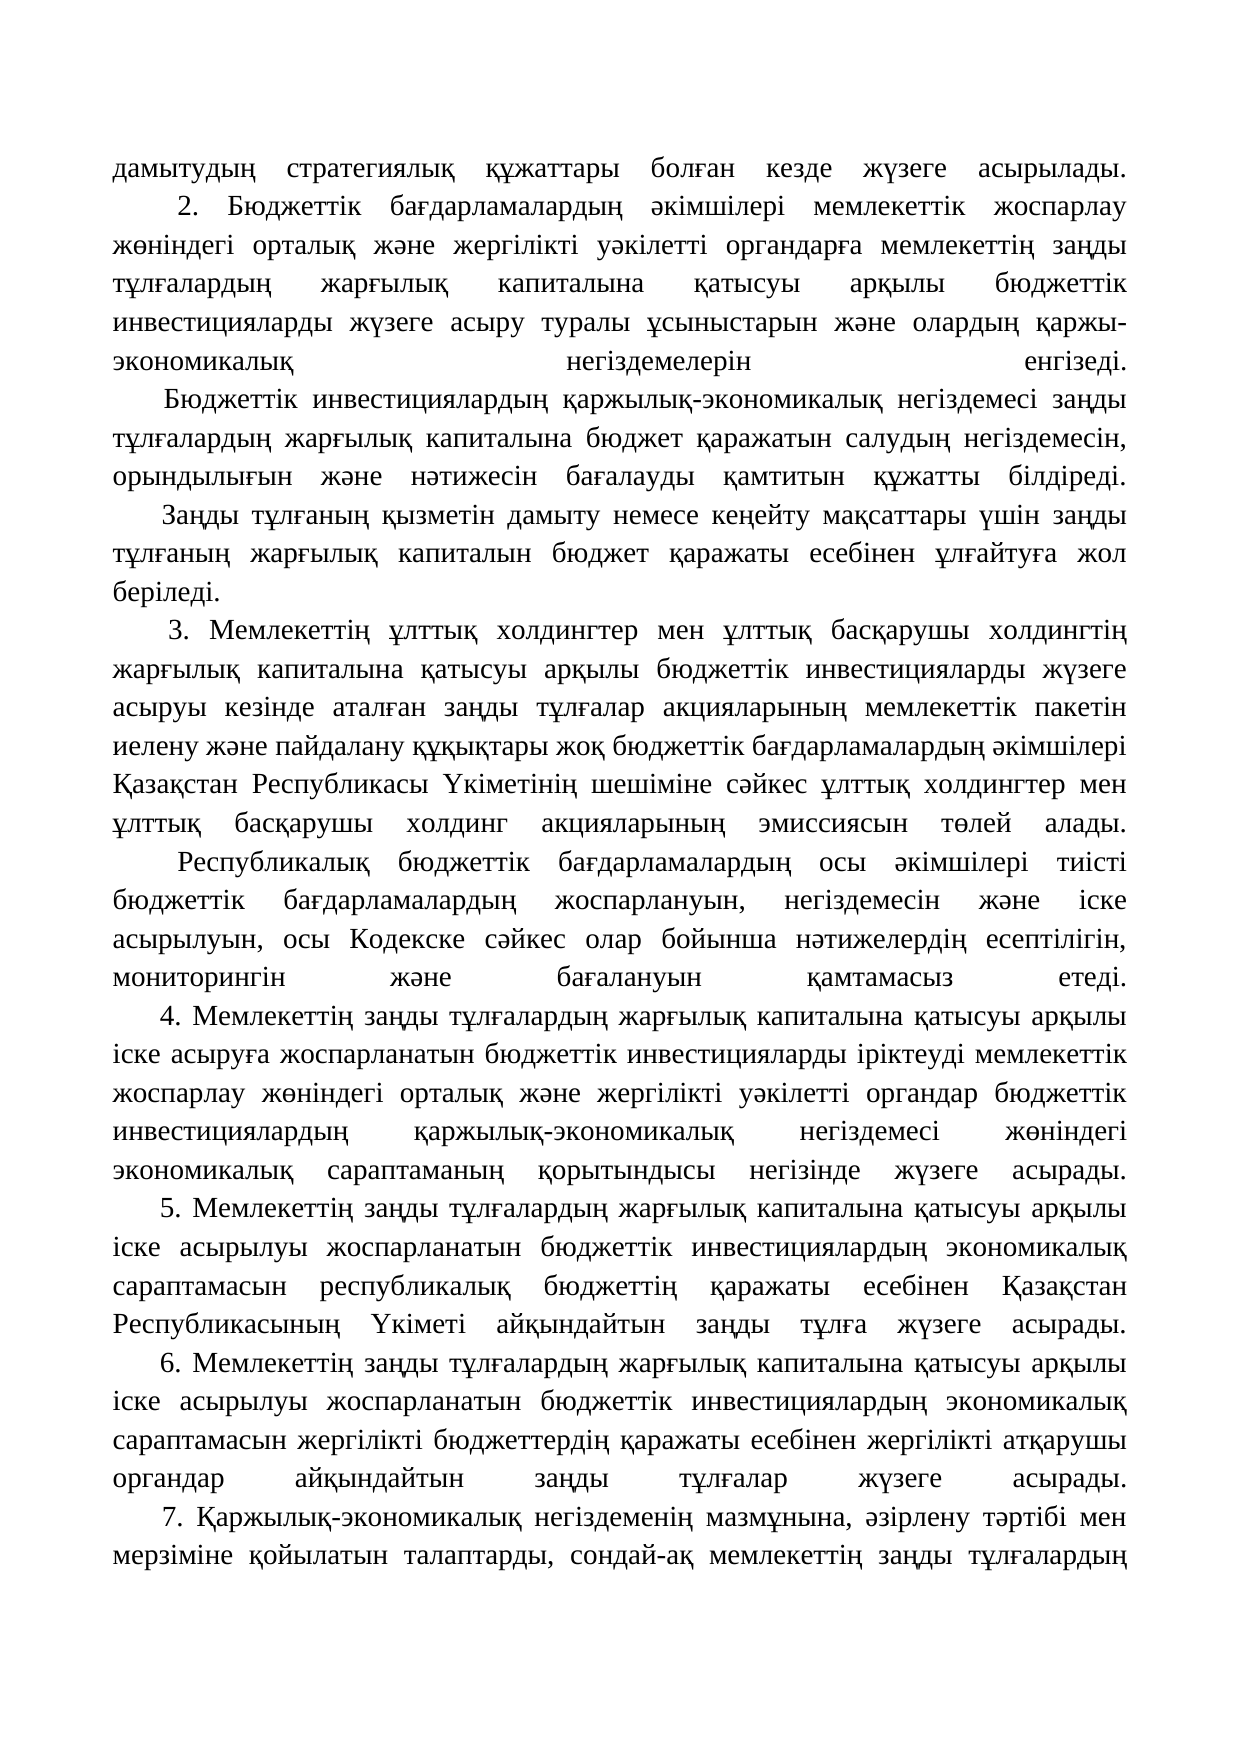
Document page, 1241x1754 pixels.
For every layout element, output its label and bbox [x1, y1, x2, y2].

text [112, 150, 1128, 1571]
